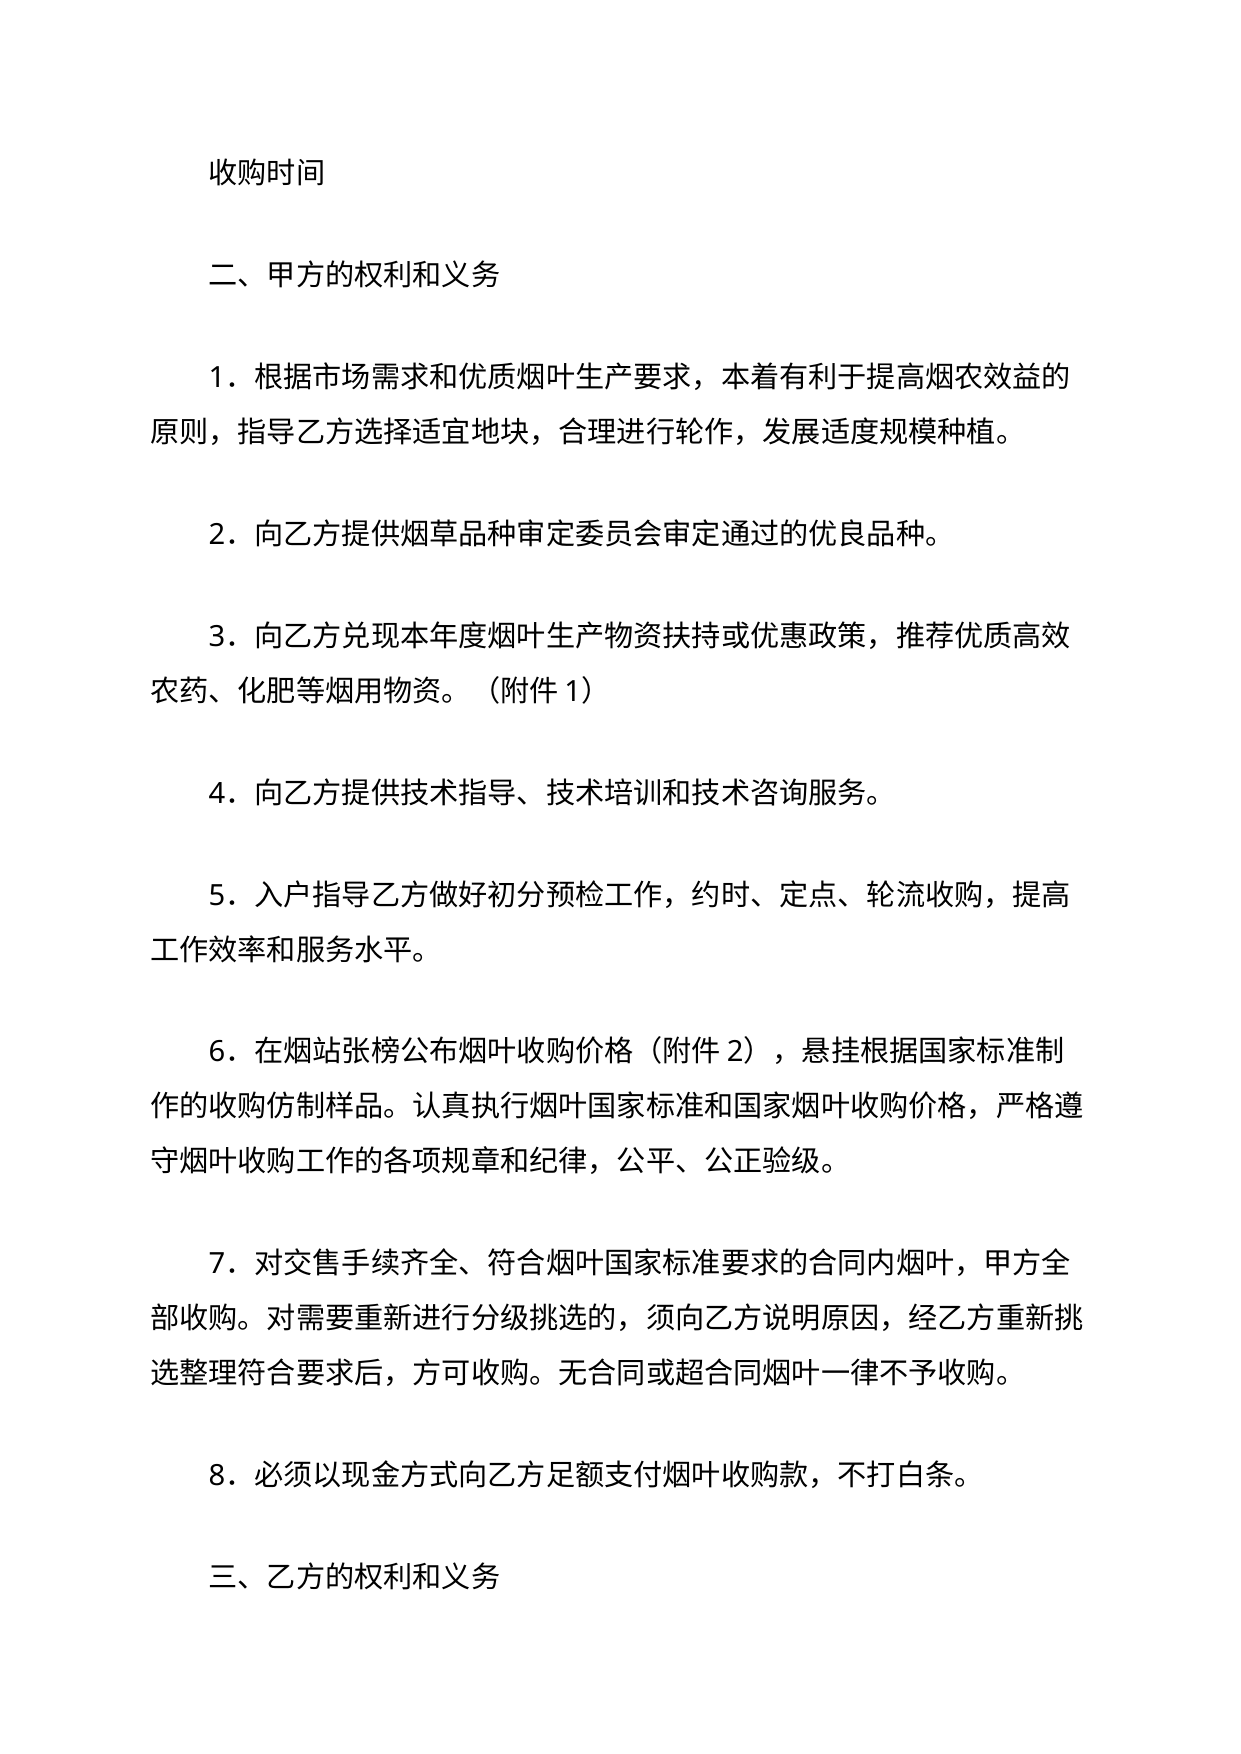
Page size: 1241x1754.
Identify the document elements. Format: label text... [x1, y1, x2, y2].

text 8．必须以现金方式向乙方足额支付烟叶收购款，不打白条。 [150, 1451, 1090, 1494]
text 1．根据市场需求和优质烟叶生产要求，本着有利于提高烟农效益的原则，指导乙方选择适宜地块，合理进行轮作，发展适度规模种植。 [150, 353, 1090, 451]
text 3．向乙方兑现本年度烟叶生产物资扶持或优惠政策，推荐优质高效农药、化肥等烟用物资。（附件1） [150, 612, 1090, 710]
text 7．对交售手续齐全、符合烟叶国家标准要求的合同内烟叶，甲方全部收购。对需要重新进行分级挑选的，须向乙方说明原因，经乙方重新挑选整理符合要求后，方可收购。无合同或超合同烟叶一律不予收购。 [150, 1240, 1090, 1392]
text 6．在烟站张榜公布烟叶收购价格（附件2），悬挂根据国家标准制作的收购仿制样品。认真执行烟叶国家标准和国家烟叶收购价格，严格遵守烟叶收购工作的各项规章和纪律，公平、公正验级。 [150, 1028, 1090, 1180]
text 4．向乙方提供技术指导、技术培训和技术咨询服务。 [150, 769, 1090, 812]
text 三、乙方的权利和义务 [150, 1553, 1090, 1596]
text 二、甲方的权利和义务 [150, 252, 1090, 294]
text 收购时间 [150, 150, 1090, 192]
text 2．向乙方提供烟草品种审定委员会审定通过的优良品种。 [150, 510, 1090, 553]
text 5．入户指导乙方做好初分预检工作，约时、定点、轮流收购，提高工作效率和服务水平。 [150, 871, 1090, 968]
